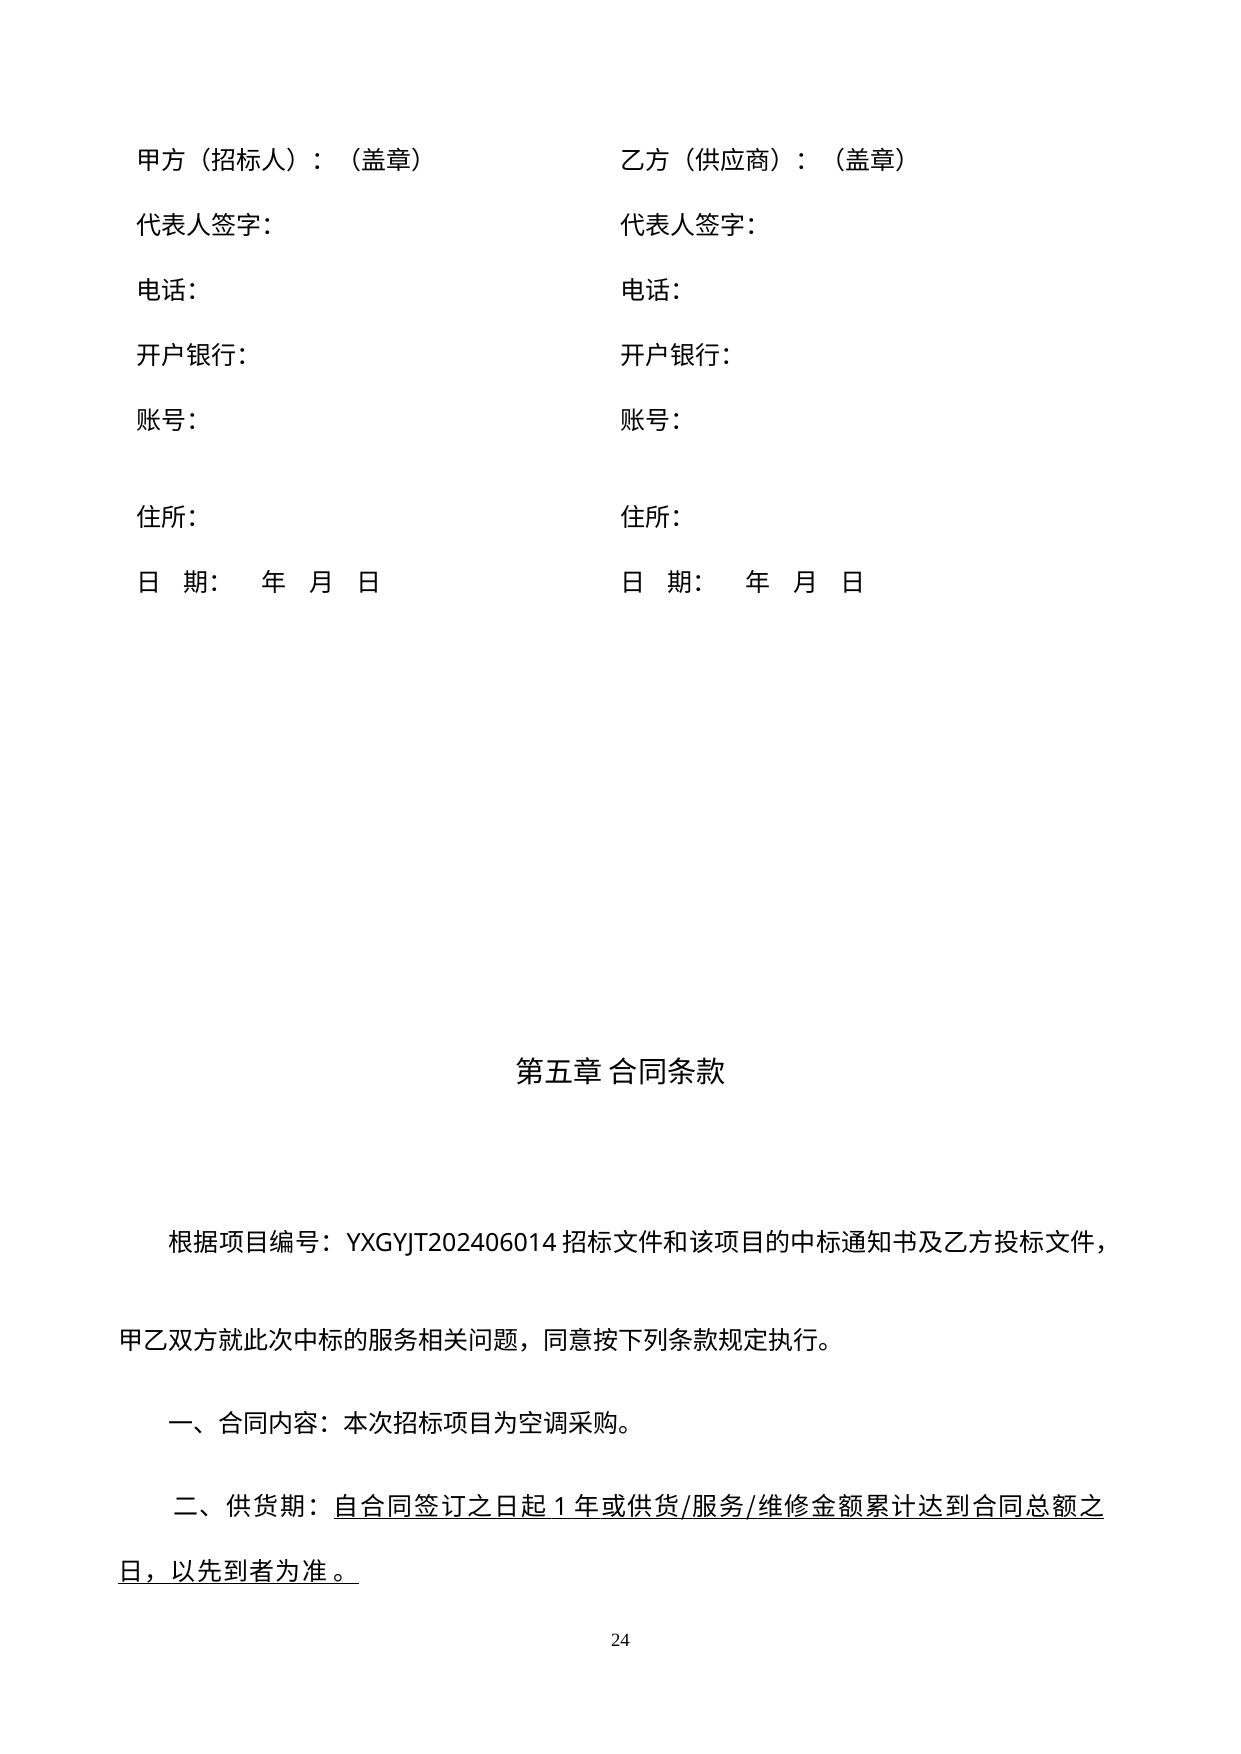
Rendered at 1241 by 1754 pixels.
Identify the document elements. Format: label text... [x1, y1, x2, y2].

text 第五章 合同条款 [118, 1037, 1122, 1102]
table_cell 代表人签字： [620, 191, 1104, 256]
table_cell 日 期： 年 月 日 [136, 549, 620, 613]
table_cell 电话： [620, 256, 1104, 321]
table_cell 住所： [620, 484, 1104, 548]
table_cell 日 期： 年 月 日 [620, 549, 1104, 613]
text 根据项目编号：YXGYJT202406014招标文件和该项目的中标通知书及乙方投标文件，甲乙双方就此次中标的服务相关问题，同意按下列条款规定执行。 [118, 1208, 1122, 1371]
table_header 乙方（供应商）：（盖章） [620, 126, 1104, 191]
table_cell 电话： [136, 256, 620, 321]
table_header 甲方（招标人）：（盖章） [136, 126, 620, 191]
table_cell 住所： [136, 484, 620, 548]
text 二、供货期：自合同签订之日起1年或供货/服务/维修金额累计达到合同总额之日，以先到者为准 。 [118, 1472, 1104, 1602]
list 一、合同内容：本次招标项目为空调采购。 [168, 1389, 1122, 1454]
table_cell 代表人签字： [136, 191, 620, 256]
table_cell 开户银行： [620, 321, 1104, 386]
table_cell 开户银行： [136, 321, 620, 386]
table_cell 账号： [136, 386, 620, 483]
table_cell 账号： [620, 386, 1104, 483]
